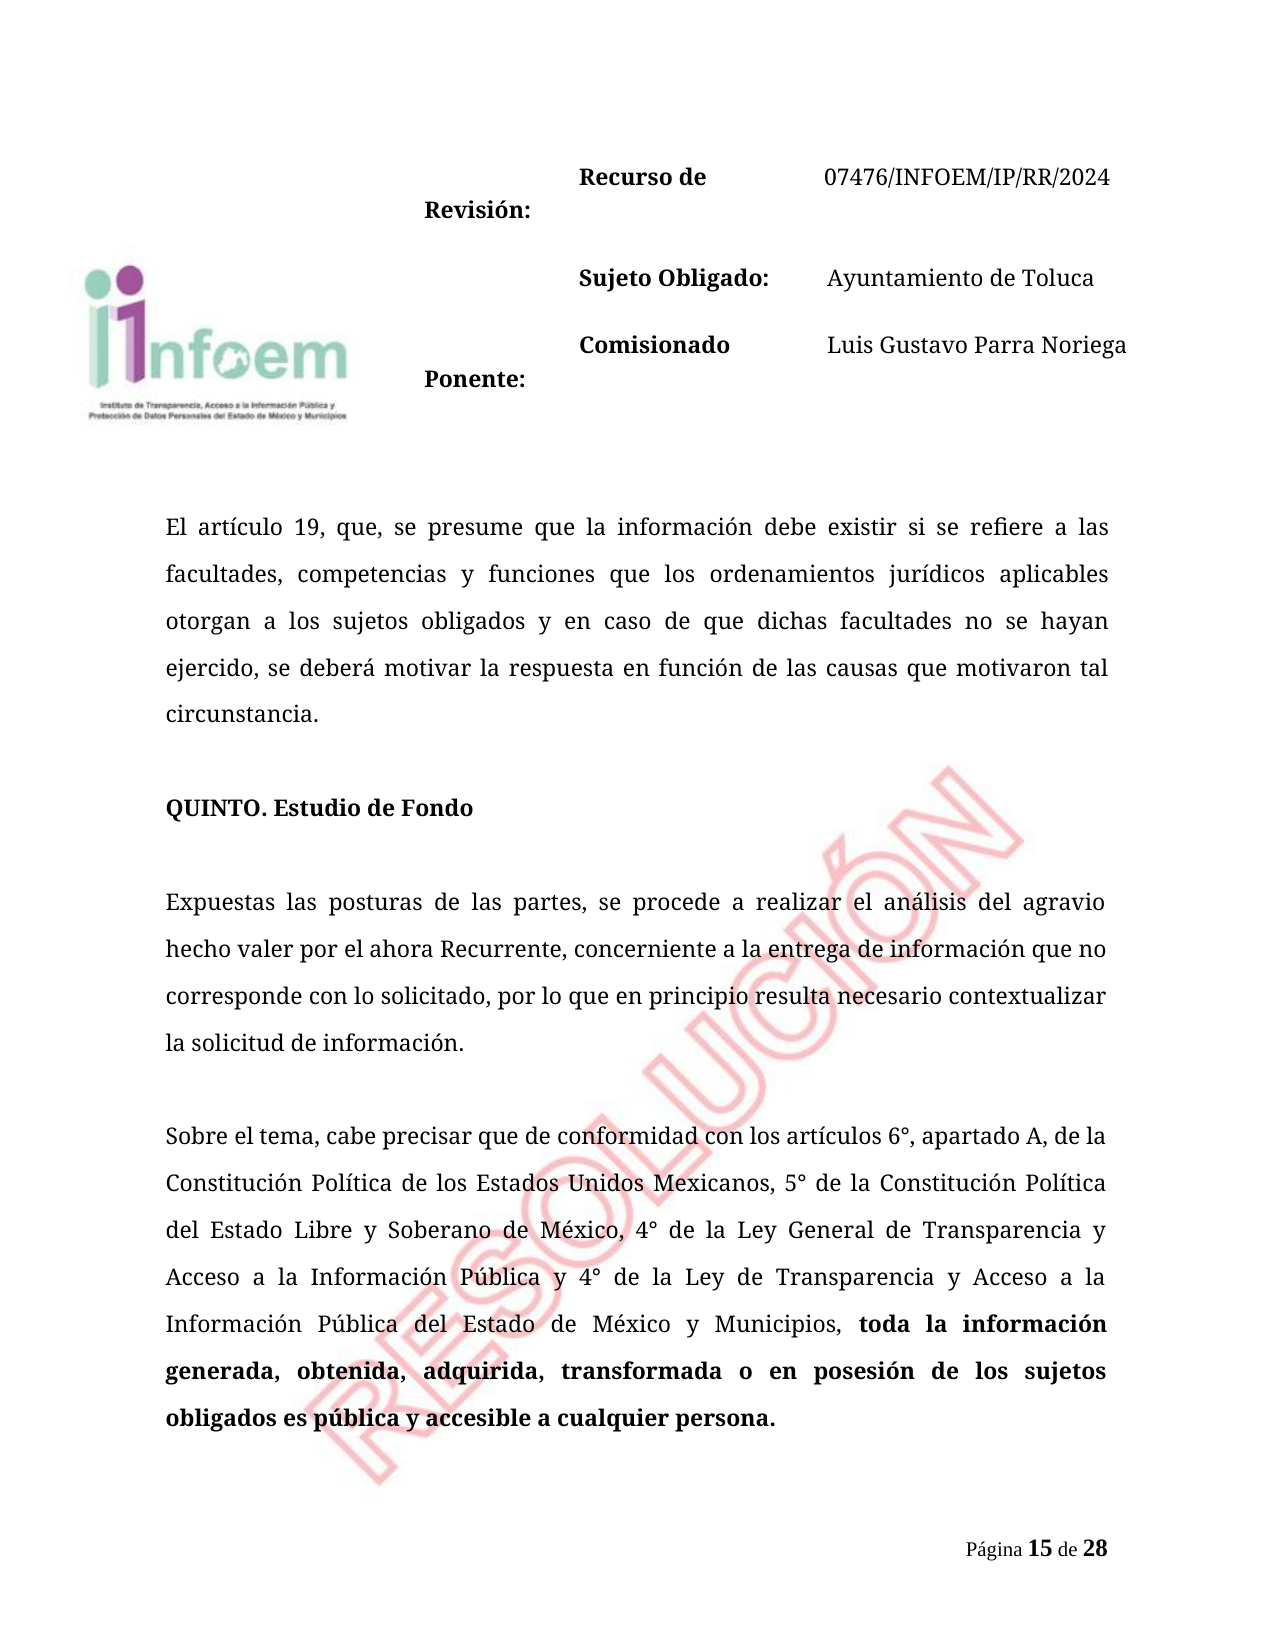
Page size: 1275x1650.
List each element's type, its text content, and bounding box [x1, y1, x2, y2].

text QUINTO. Estudio de Fondo [165, 792, 1110, 823]
picture [0, 200, 1275, 1650]
text Expuestas las posturas de las partes, se procede a realizar el análisis del agravio hecho valer por el ahora Recurrente, concerniente a la entrega de información que no corresponde con lo solicitado, por lo que en principio resulta necesario contextualizar la solicitud de información. [165, 886, 1107, 1058]
text El artículo 19, que, se presume que la información debe existir si se refiere a las facultades, competencias y funciones que los ordenamientos jurídicos aplicables otorgan a los sujetos obligados y en caso de que dichas facultades no se hayan ejercido, se deberá motivar la respuesta en función de las causas que motivaron tal circunstancia. [165, 511, 1110, 729]
text Sobre el tema, cabe precisar que de conformidad con los artículos 6°, apartado A, de la Constitución Política de los Estados Unidos Mexicanos, 5° de la Constitución Política del Estado Libre y Soberano de México, 4° de la Ley General de Transparencia y Acceso a la Información Pública y 4° de la Ley de Transparencia y Acceso a la Información Pública del Estado de México y Municipios, toda la información generada, obtenida, adquirida, transformada o en posesión de los sujetos obligados es pública y accesible a cualquier persona. [165, 1120, 1107, 1433]
